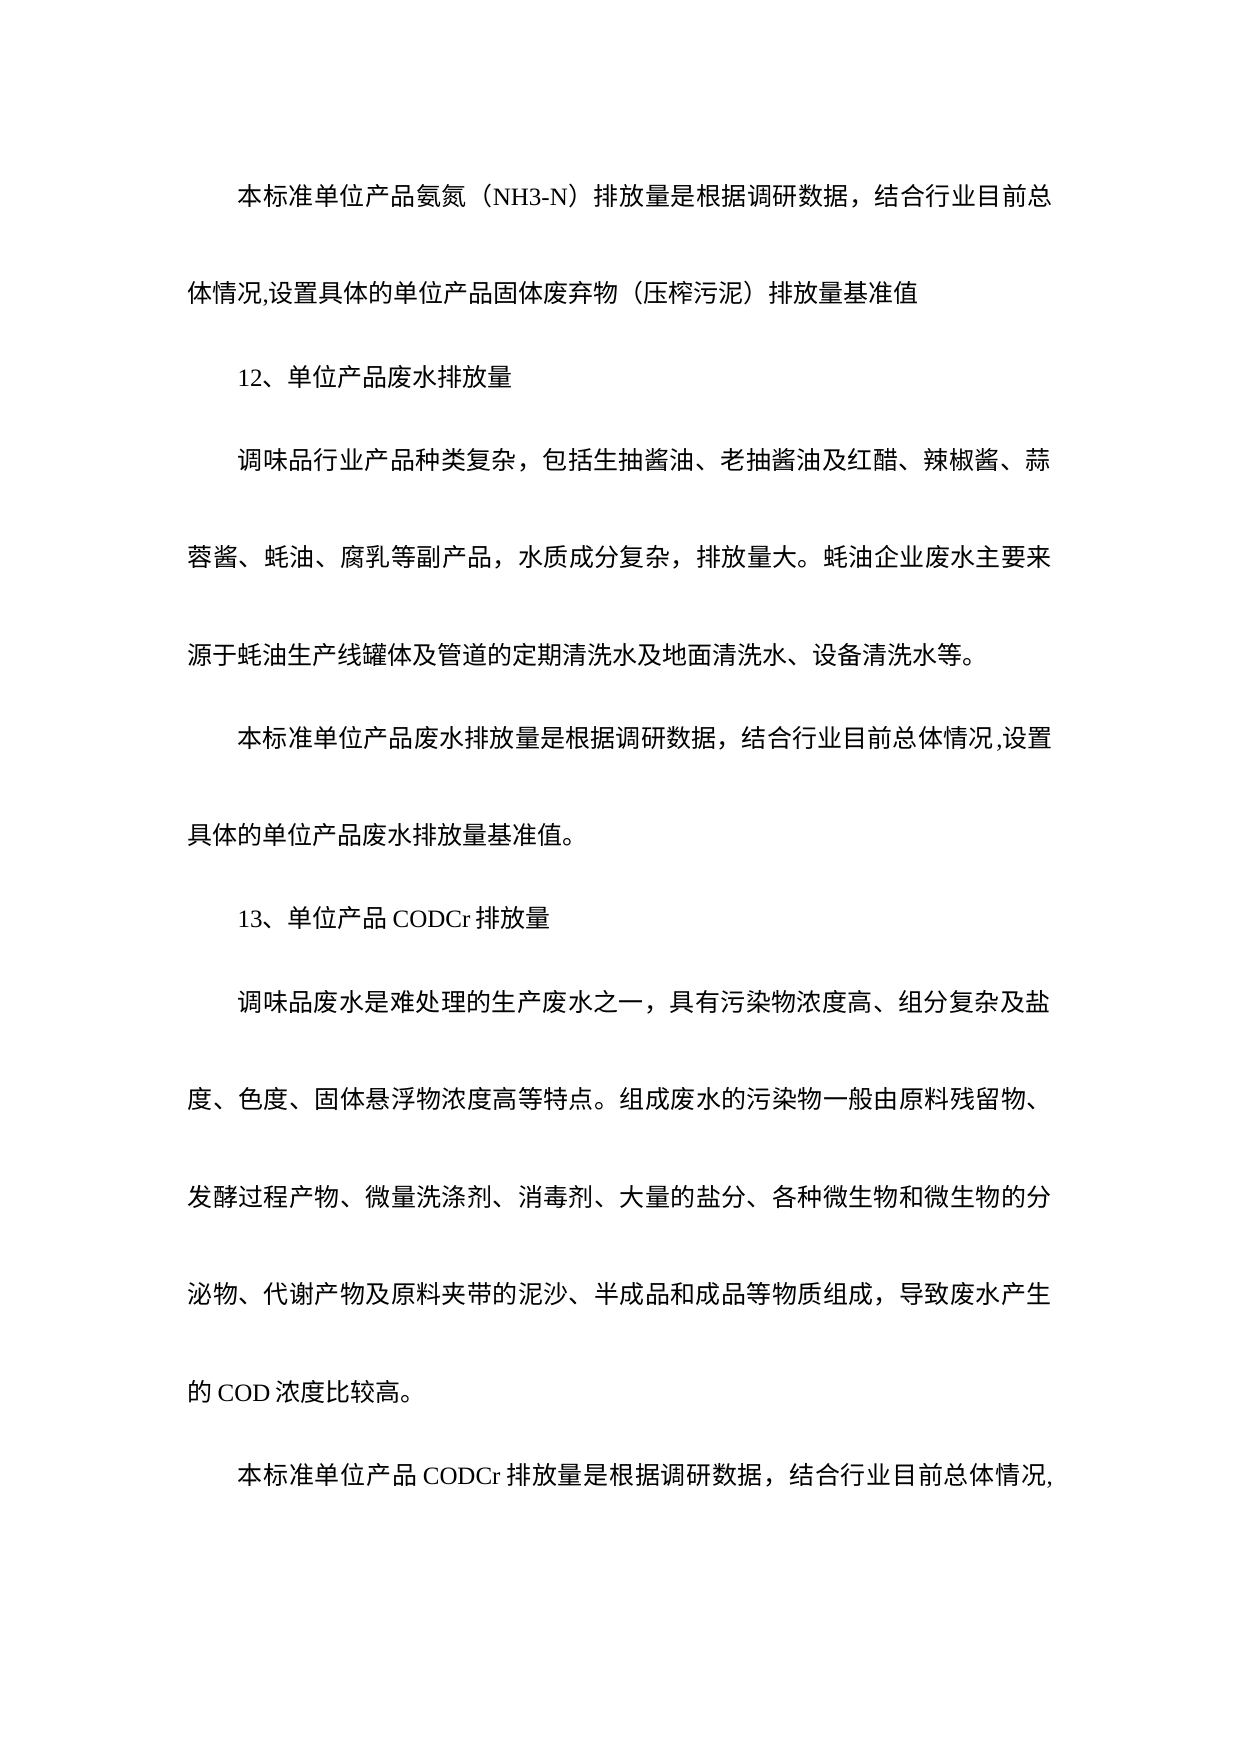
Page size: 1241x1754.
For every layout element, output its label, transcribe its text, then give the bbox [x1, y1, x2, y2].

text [187, 1441, 1053, 1506]
text 12、单位产品废水排放量 [187, 343, 1053, 408]
text 13、单位产品CODCr排放量 [187, 884, 1053, 949]
text 本标准单位产品氨氮（NH3-N）排放量是根据调研数据，结合行业目前总体情况,设置具体的单位产品固体废弃物（压榨污泥）排放量基准值 [187, 162, 1053, 324]
text 本标准单位产品废水排放量是根据调研数据，结合行业目前总体情况,设置具体的单位产品废水排放量基准值。 [187, 704, 1053, 866]
text 调味品行业产品种类复杂，包括生抽酱油、老抽酱油及红醋、辣椒酱、蒜蓉酱、蚝油、腐乳等副产品，水质成分复杂，排放量大。蚝油企业废水主要来源于蚝油生产线罐体及管道的定期清洗水及地面清洗水、设备清洗水等。 [187, 426, 1053, 686]
text 调味品废水是难处理的生产废水之一，具有污染物浓度高、组分复杂及盐度、色度、固体悬浮物浓度高等特点。组成废水的污染物一般由原料残留物、发酵过程产物、微量洗涤剂、消毒剂、大量的盐分、各种微生物和微生物的分泌物、代谢产物及原料夹带的泥沙、半成品和成品等物质组成，导致废水产生的COD浓度比较高。 [187, 968, 1053, 1423]
